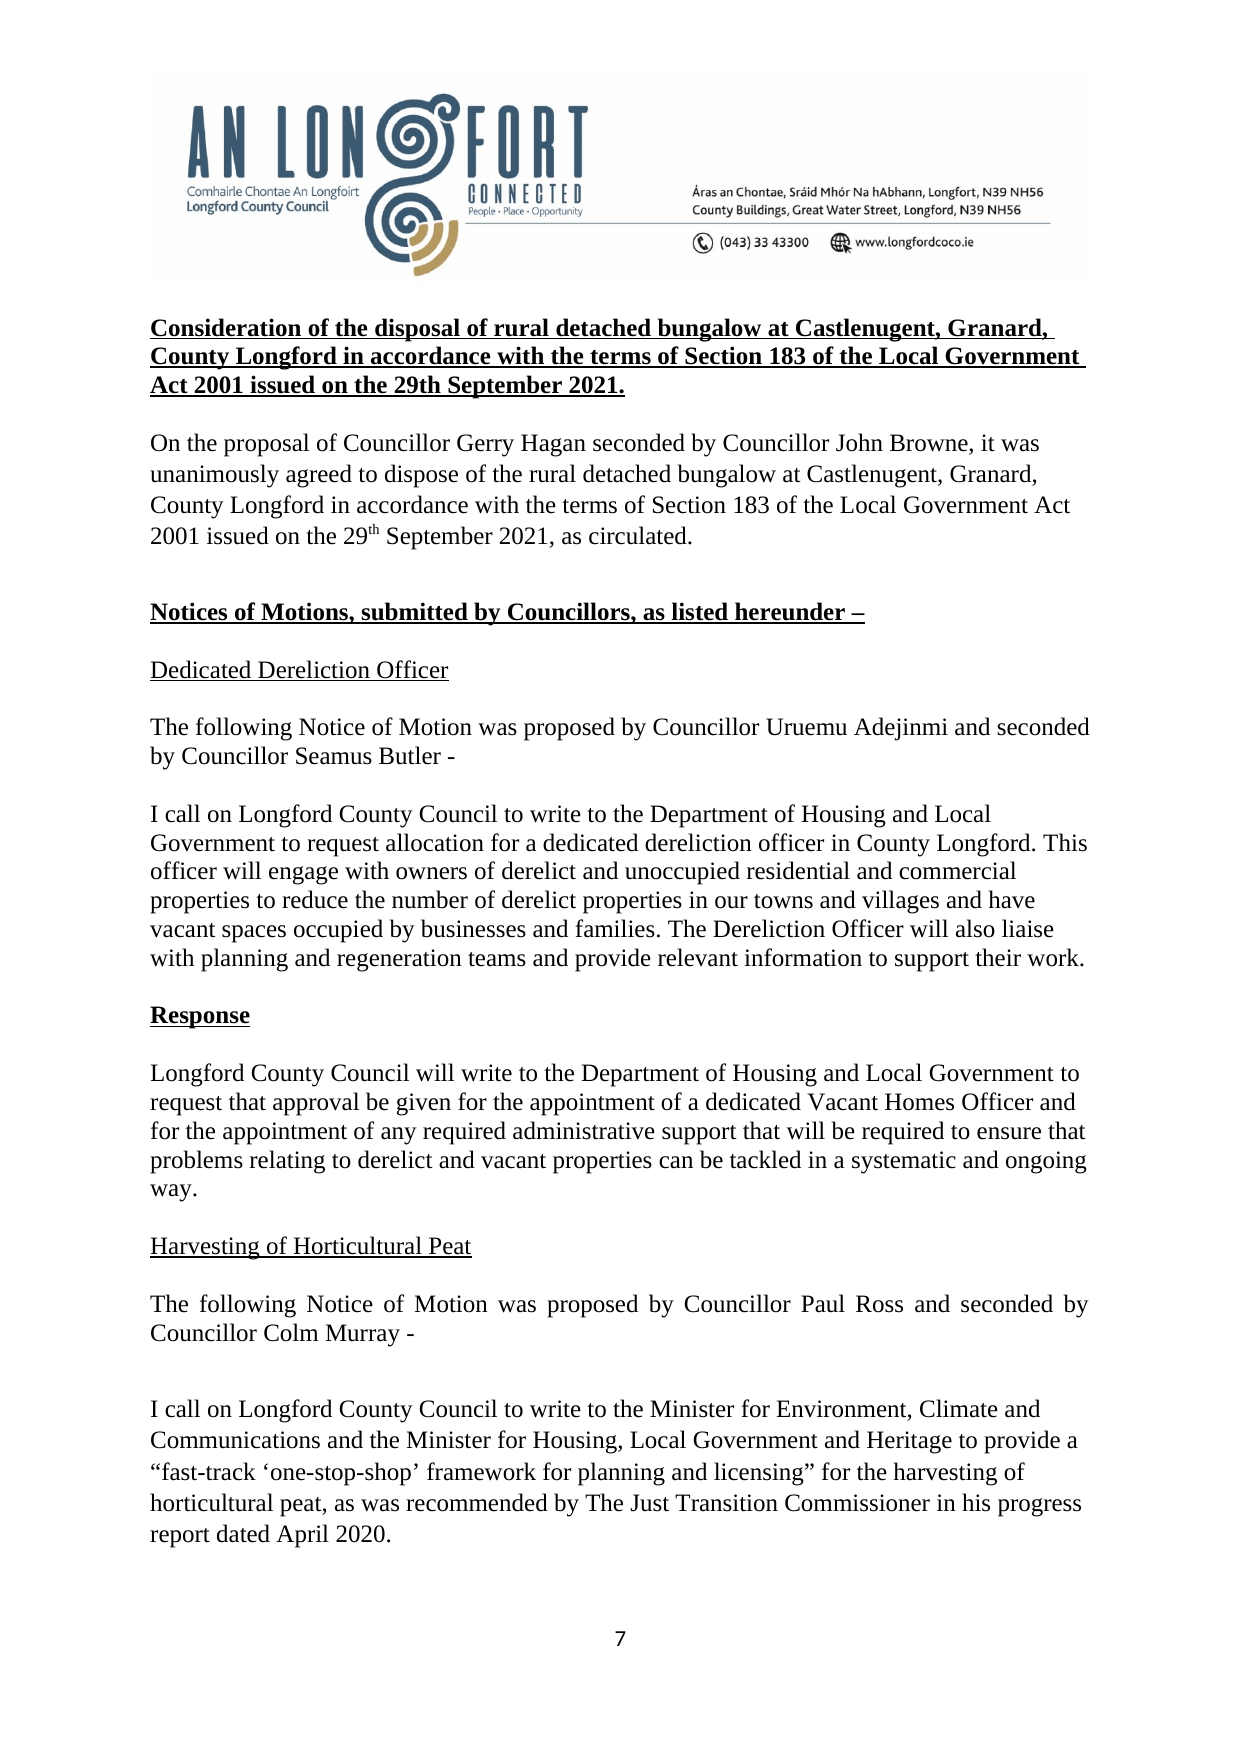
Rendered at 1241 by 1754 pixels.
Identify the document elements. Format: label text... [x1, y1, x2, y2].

text On the proposal of Councillor Gerry Hagan seconded by Councillor John Browne, it was unanimously agreed to dispose of the rural detached bungalow at Castlenugent, Granard, County Longford in accordance with the terms of Section 183 of the Local Government Act 2001 issued on the 29th September 2021, as circulated. [150, 428, 1090, 549]
text Act 2001 issued on the 29th September 2021. [150, 370, 1090, 399]
text Longford County Council will write to the Department of Housing and Local Government to request that approval be given for the appointment of a dedicated Vacant Homes Officer and for the appointment of any required administrative support that will be required to ensure that problems relating to derelict and vacant properties can be tackled in a systematic and ongoing way. [150, 1058, 1090, 1202]
text I call on Longford County Council to write to the Minister for Environment, Climate and Communications and the Minister for Housing, Local Government and Heritage to provide a “fast-track ‘one-stop-shop’ framework for planning and licensing” for the harvesting of horticultural peat, as was recommended by The Just Transition Commissioner in his progress report dated April 2020. [150, 1394, 1090, 1547]
text The following Notice of Motion was proposed by Councillor Paul Ross and seconded by Councillor Colm Murray - [150, 1289, 1090, 1347]
text Response [150, 1001, 1090, 1029]
text I call on Longford County Council to write to the Department of Housing and Local Government to request allocation for a dedicated dereliction officer in County Longford. This officer will engage with owners of derelict and unoccupied residential and commercial properties to reduce the number of derelict properties in our towns and villages and have vacant spaces occupied by businesses and families. The Dereliction Officer will also liaise with planning and regeneration teams and provide relevant information to support their work. [150, 799, 1090, 971]
text Notices of Motions, submitted by Councillors, as listed hereunder – [150, 597, 1090, 626]
text Dedicated Dereliction Officer [150, 655, 1090, 683]
text County Longford in accordance with the terms of Section 183 of the Local Government [150, 341, 1090, 370]
text The following Notice of Motion was proposed by Councillor Uruemu Adejinmi and seconded by Councillor Seamus Butler - [150, 712, 1090, 770]
text Consideration of the disposal of rural detached bungalow at Castlenugent, Granard, [150, 313, 1090, 341]
picture [150, 73, 1091, 284]
text Harvesting of Horticultural Peat [150, 1231, 1090, 1260]
